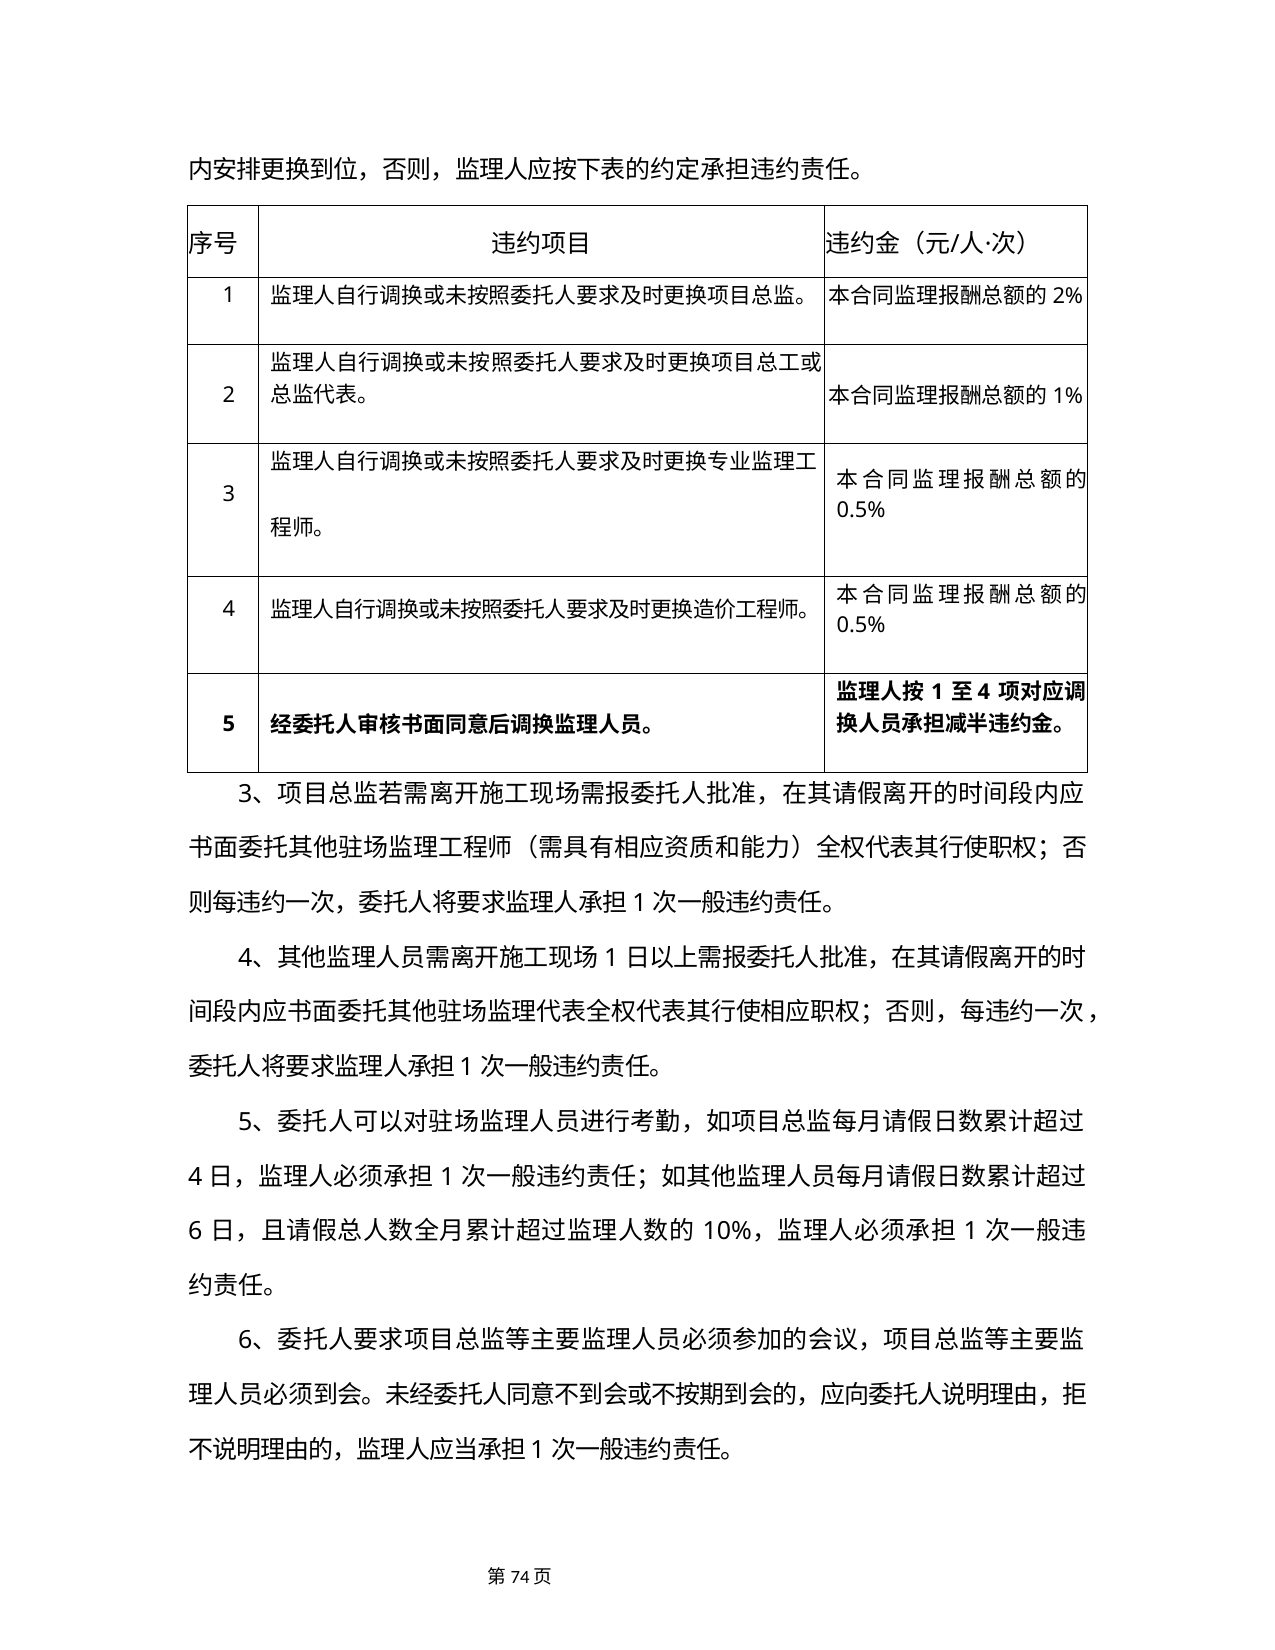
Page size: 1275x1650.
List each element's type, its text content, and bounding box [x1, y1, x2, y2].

table_header 违约项目 [259, 206, 824, 277]
text 5、委托人可以对驻场监理人员进行考勤，如项目总监每月请假日数累计超过 4 日，监理人必须承担 1 次一般违约责任；如其他监理人员每月请假日数累计超过 6 日，且请假总人数全月累计超过监理人数的 10%，监理人必须承担 1 次一般违约责任。 [188, 1101, 1087, 1302]
text 6、委托人要求项目总监等主要监理人员必须参加的会议，项目总监等主要监理人员必须到会。未经委托人同意不到会或不按期到会的，应向委托人说明理由，拒不说明理由的，监理人应当承担 1 次一般违约责任。 [188, 1320, 1087, 1466]
table_header 序号 [188, 206, 258, 277]
table_cell 1 [188, 278, 258, 344]
table_cell 4 [188, 577, 258, 673]
table_cell 本合同监理报酬总额的0.5% [825, 444, 1087, 576]
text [188, 150, 1087, 186]
table_cell 本合同监理报酬总额的 2% [825, 278, 1087, 344]
table_cell 监理人自行调换或未按照委托人要求及时更换造价工程师。 [259, 577, 824, 673]
table_cell 本合同监理报酬总额的 1% [825, 345, 1087, 443]
table_cell 监理人自行调换或未按照委托人要求及时更换项目总监。 [259, 278, 824, 344]
table_cell 本合同监理报酬总额的0.5% [825, 577, 1087, 673]
table_cell 3 [188, 444, 258, 576]
table_cell 监理人按 1 至 4 项对应调换人员承担减半违约金。 [825, 674, 1087, 772]
text 3、项目总监若需离开施工现场需报委托人批准，在其请假离开的时间段内应书面委托其他驻场监理工程师（需具有相应资质和能力）全权代表其行使职权；否则每违约一次，委托人将要求监理人承担 1 次一般违约责任。 [188, 773, 1087, 919]
table_cell 经委托人审核书面同意后调换监理人员。 [259, 674, 824, 772]
table_cell 监理人自行调换或未按照委托人要求及时更换项目总工或总监代表。 [259, 345, 824, 443]
table_header 违约金（元/人·次） [825, 206, 1087, 277]
text 4、其他监理人员需离开施工现场 1 日以上需报委托人批准，在其请假离开的时间段内应书面委托其他驻场监理代表全权代表其行使相应职权；否则，每违约一次，委托人将要求监理人承担 1 次一般违约责任。 [188, 937, 1087, 1083]
table_cell 5 [188, 674, 258, 772]
table_cell 2 [188, 345, 258, 443]
table_cell 监理人自行调换或未按照委托人要求及时更换专业监理工 程师。 [259, 444, 824, 576]
